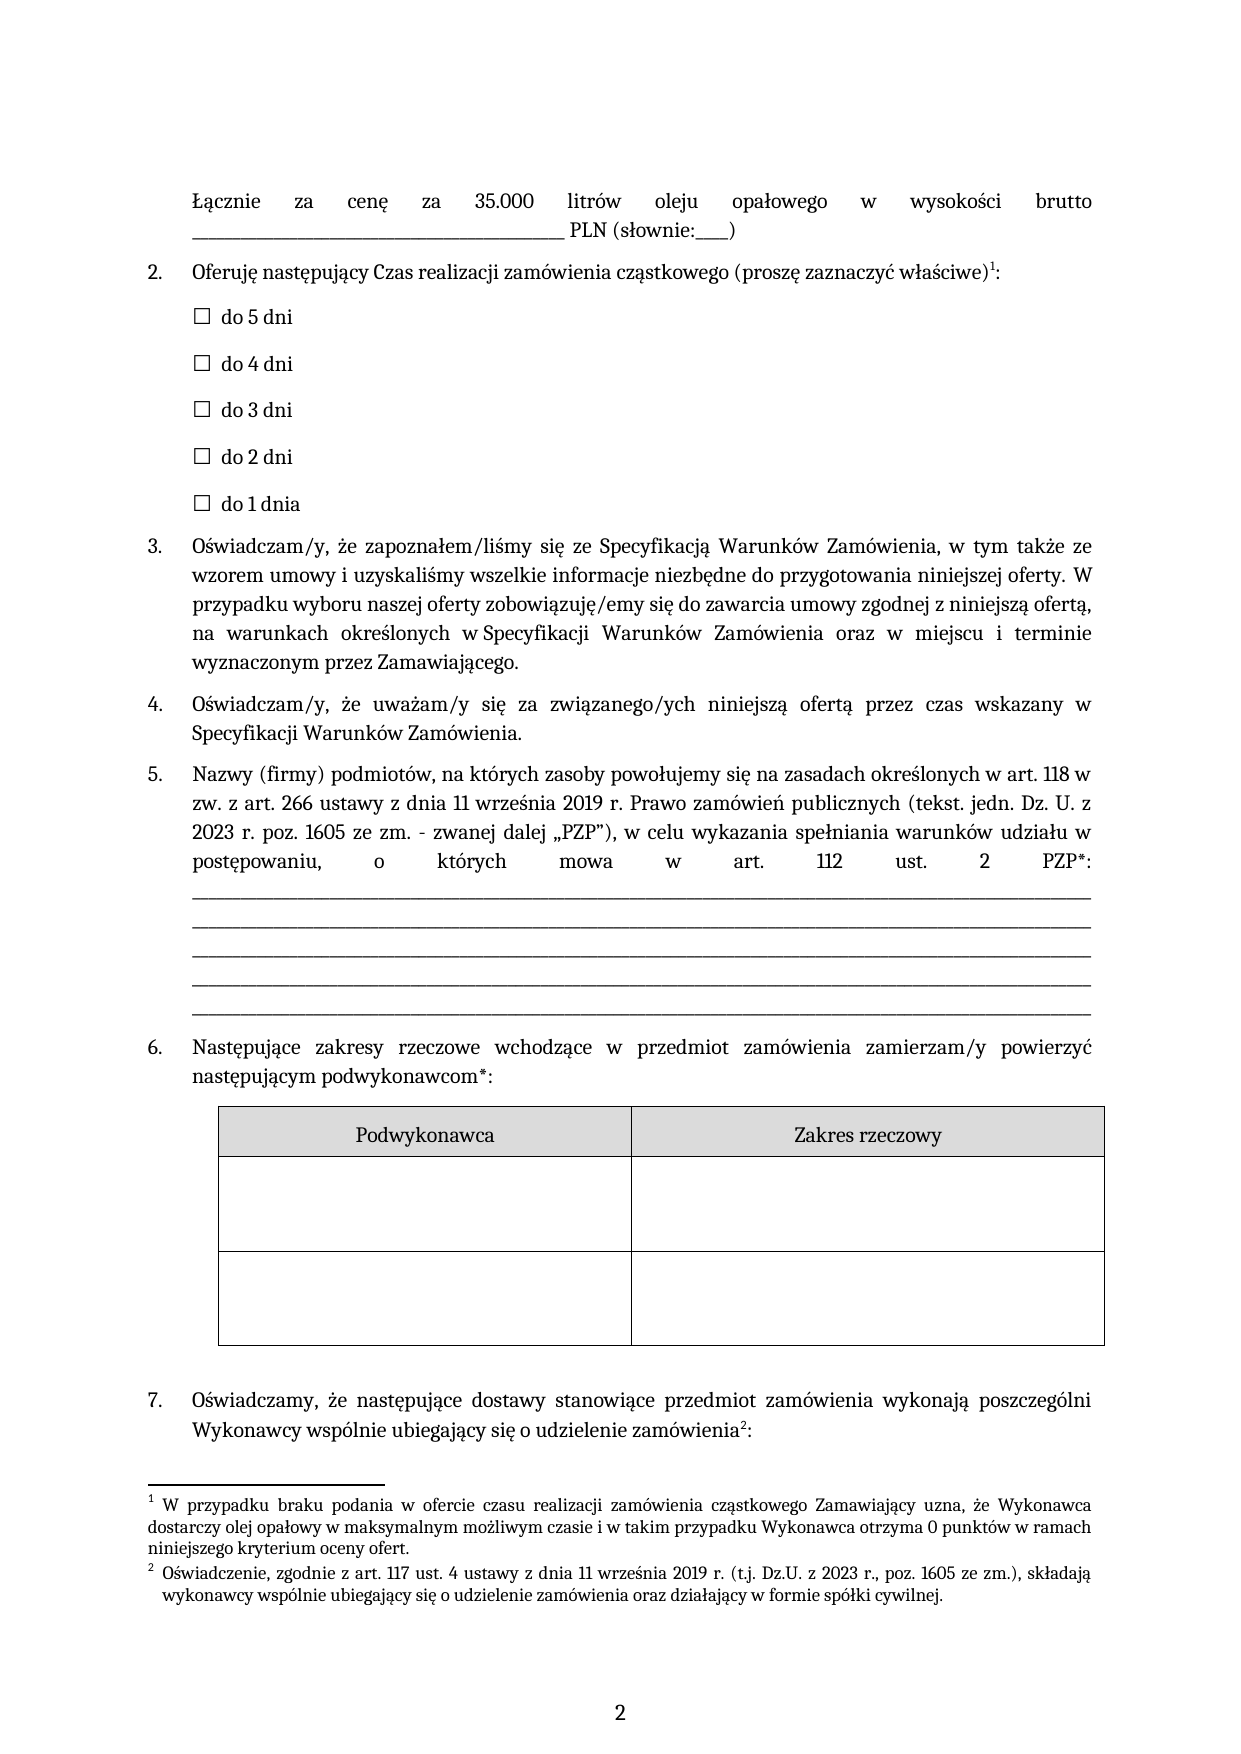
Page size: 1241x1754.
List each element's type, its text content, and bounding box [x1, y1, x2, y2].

list do 2 dni [192, 441, 1093, 471]
list Oświadczamy, że następujące dostawy stanowiące przedmiot zamówienia wykonają poszczególni Wykonawcy wspólnie ubiegający się o udzielenie zamówienia: [148, 1388, 1093, 1443]
table_header Zakres rzeczowy [632, 1107, 1104, 1156]
list Oświadczam/y, że uważam/y się za związanego/ych niniejszą ofertą przez czas wskazany w Specyfikacji Warunków Zamówienia. [148, 692, 1093, 746]
table_cell [632, 1157, 1104, 1251]
list Oświadczam/y, że zapoznałem/liśmy się ze Specyfikacją Warunków Zamówienia, w tym także ze wzorem umowy i uzyskaliśmy wszelkie informacje niezbędne do przygotowania niniejszej oferty. W przypadku wyboru naszej oferty zobowiązuję/emy się do zawarcia umowy zgodnej z niniejszą ofertą, na warunkach określonych w Specyfikacji Warunków Zamówienia oraz w miejscu i terminie wyznaczonym przez Zamawiającego. [148, 534, 1093, 675]
list Łącznie za cenę za 35.000 litrów oleju opałowego w wysokości brutto ______________________________________________ PLN (słownie:____) [192, 189, 1093, 243]
list do 3 dni [192, 394, 1093, 424]
text ______________________________________________________________________________________________________________________________________________________________________________________________________________________________ [192, 965, 1093, 1019]
text ______________________________________________________________________________________________________________________________________________________________________________________________________________________________ [192, 907, 1093, 961]
table_cell [632, 1252, 1104, 1345]
table_cell [219, 1157, 631, 1251]
table_header Podwykonawca [219, 1107, 631, 1156]
list Następujące zakresy rzeczowe wchodzące w przedmiot zamówienia zamierzam/y powierzyć następującym podwykonawcom*: [148, 1035, 1093, 1089]
list Nazwy (firmy) podmiotów, na których zasoby powołujemy się na zasadach określonych w art. 118 w zw. z art. 266 ustawy z dnia 11 września 2019 r. Prawo zamówień publicznych (tekst. jedn. Dz. U. z 2023 r. poz. 1605 ze zm. - zwanej dalej „PZP”), w celu wykazania spełniania warunków udziału w postępowaniu, o których mowa w art. 112 ust. 2 PZP*: _______________________________________________________________________________________________________________ [148, 762, 1093, 903]
list do 5 dni [192, 301, 1093, 331]
list Oferuję następujący Czas realizacji zamówienia cząstkowego (proszę zaznaczyć właściwe): [148, 259, 1093, 285]
list do 4 dni [192, 348, 1093, 377]
list do 1 dnia [192, 488, 1093, 517]
table_cell [219, 1252, 631, 1345]
